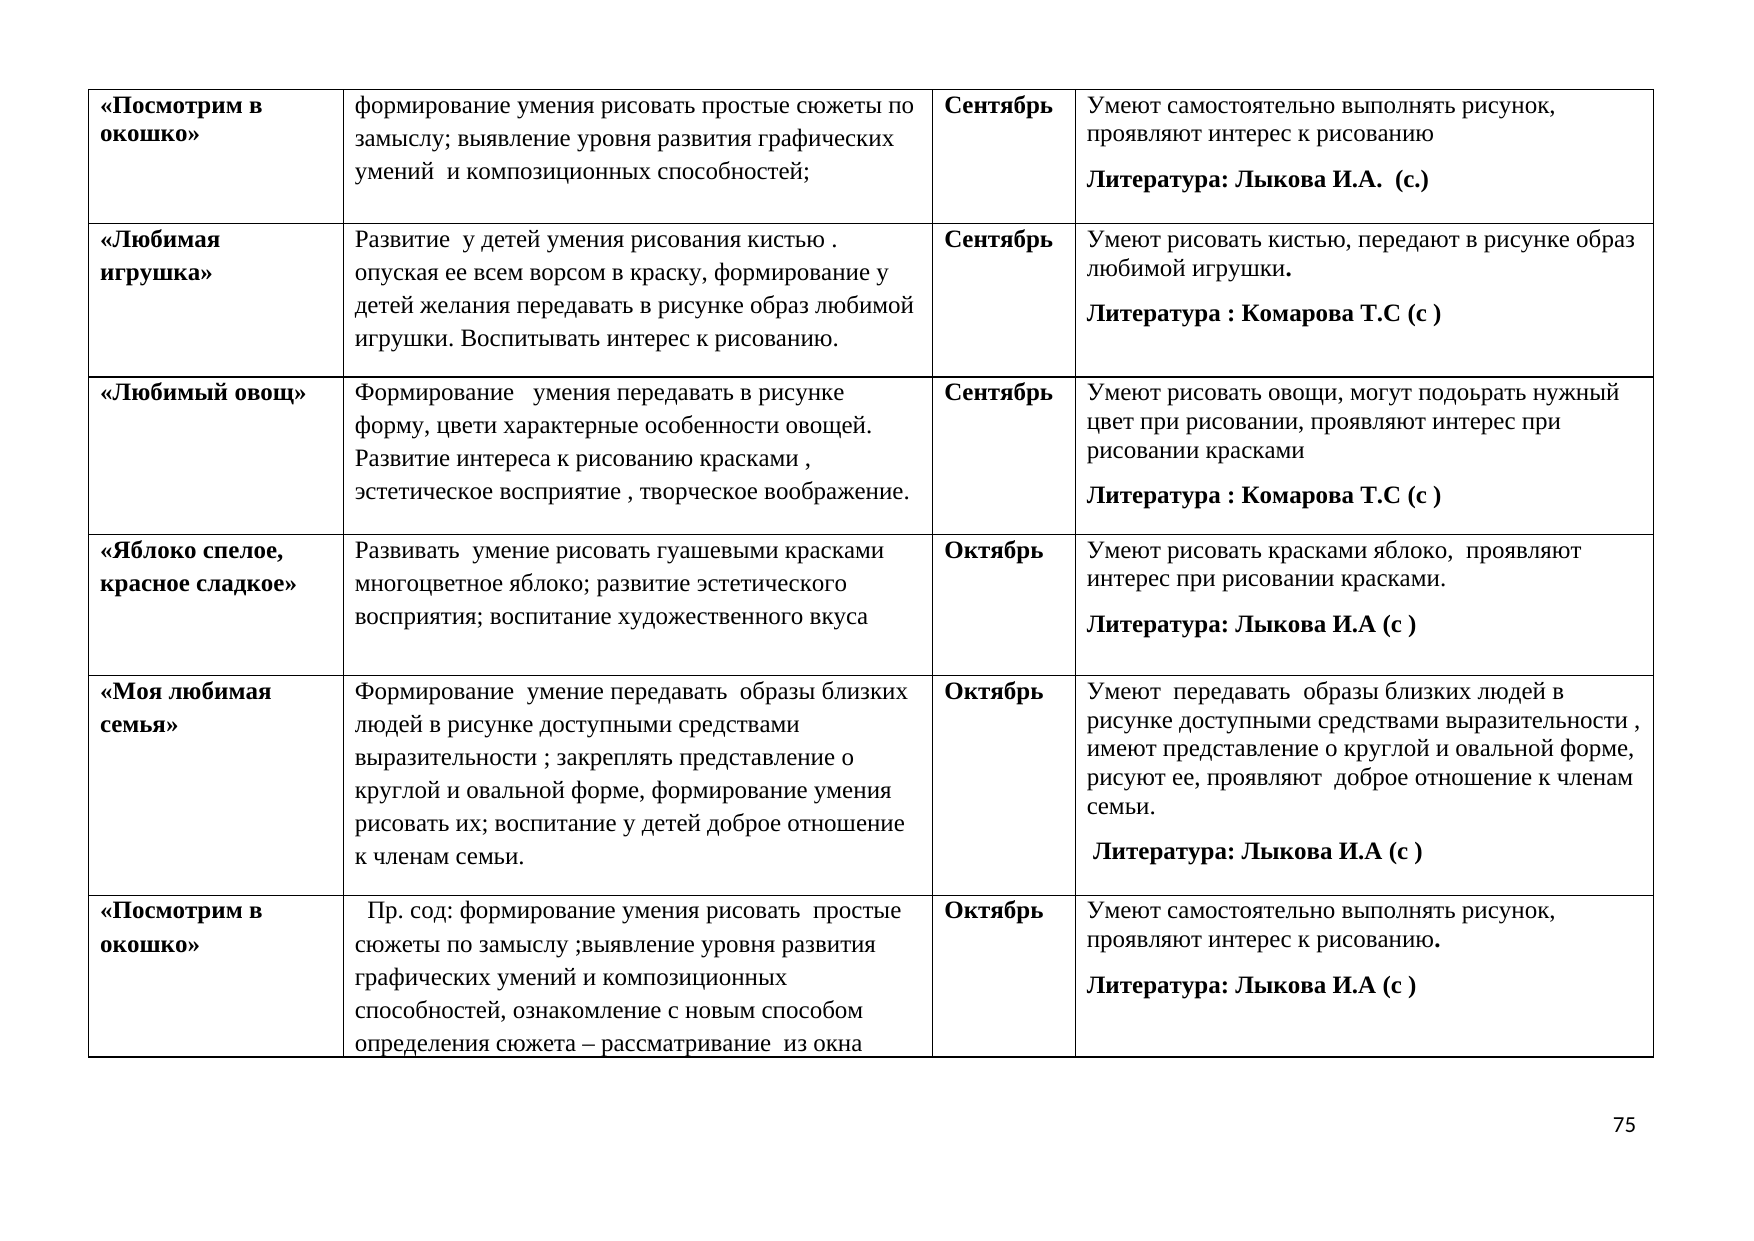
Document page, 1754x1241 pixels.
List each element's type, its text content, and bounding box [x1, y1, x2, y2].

table_cell Октябрь [933, 896, 1075, 1056]
table_cell «Яблоко спелое, красное сладкое» [89, 535, 343, 675]
table_cell Развивать умение рисовать гуашевыми красками многоцветное яблоко; развитие эстетического восприятия; воспитание художественного вкуса [344, 535, 932, 675]
table_cell Умеют рисовать кистью, передают в рисунке образ любимой игрушки. Литература : Комарова Т.С (с ) [1076, 224, 1653, 376]
table_cell Умеют рисовать овощи, могут подоьрать нужный цвет при рисовании, проявляют интерес при рисовании красками Литература : Комарова Т.С (с ) [1076, 378, 1653, 534]
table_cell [344, 896, 932, 1056]
table_cell формирование умения рисовать простые сюжеты по замыслу; выявление уровня развития графических умений и композиционных способностей; [344, 90, 932, 223]
table_cell Умеют передавать образы близких людей в рисунке доступными средствами выразительности , имеют представление о круглой и овальной форме, рисуют ее, проявляют доброе отношение к членам семьи. Литература: Лыкова И.А (с ) [1076, 676, 1653, 894]
table_cell «Любимая игрушка» [89, 224, 343, 376]
table_cell Умеют самостоятельно выполнять рисунок, проявляют интерес к рисованию Литература: Лыкова И.А. (с.) [1076, 90, 1653, 223]
table_cell Сентябрь [933, 378, 1075, 534]
table_cell Сентябрь [933, 90, 1075, 223]
table_cell Развитие у детей умения рисования кистью . опуская ее всем ворсом в краску, формирование у детей желания передавать в рисунке образ любимой игрушки. Воспитывать интерес к рисованию. [344, 224, 932, 376]
table_cell Сентябрь [933, 224, 1075, 376]
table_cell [89, 896, 343, 1056]
table_cell «Посмотрим в окошко» [89, 90, 343, 223]
table_cell «Любимый овощ» [89, 378, 343, 534]
table_cell Октябрь [933, 535, 1075, 675]
table_cell Формирование умение передавать образы близких людей в рисунке доступными средствами выразительности ; закреплять представление о круглой и овальной форме, формирование умения рисовать их; воспитание у детей доброе отношение к членам семьи. [344, 676, 932, 894]
table_cell Умеют рисовать красками яблоко, проявляют интерес при рисовании красками. Литература: Лыкова И.А (с ) [1076, 535, 1653, 675]
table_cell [1076, 896, 1653, 1056]
table_cell «Моя любимая семья» [89, 676, 343, 894]
table_cell Октябрь [933, 676, 1075, 894]
table_cell Формирование умения передавать в рисунке форму, цвети характерные особенности овощей. Развитие интереса к рисованию красками , эстетическое восприятие , творческое воображение. [344, 378, 932, 534]
